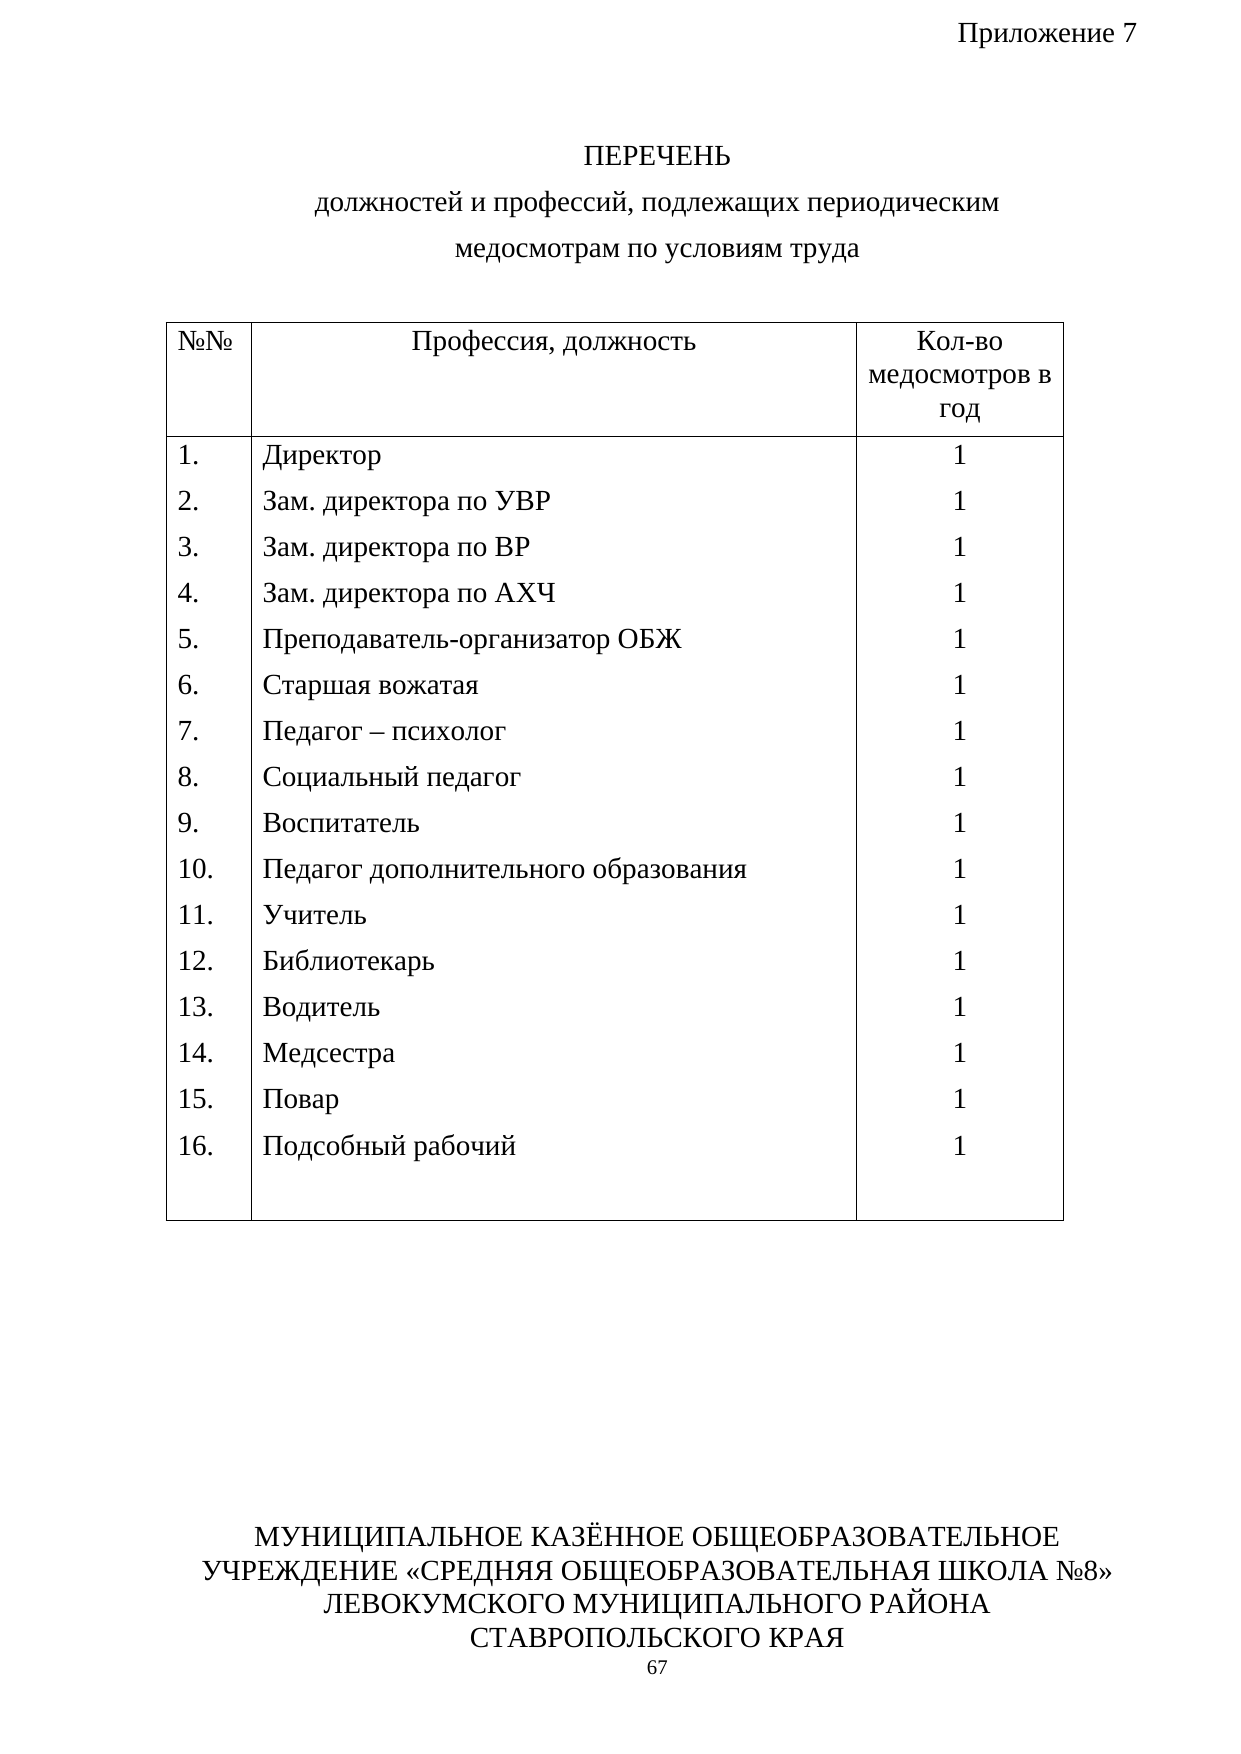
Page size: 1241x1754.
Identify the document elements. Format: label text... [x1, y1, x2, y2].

text МУНИЦИПАЛЬНОЕ КАЗЁННОЕ ОБЩЕОБРАЗОВАТЕЛЬНОЕ УЧРЕЖДЕНИЕ «СРЕДНЯЯ ОБЩЕОБРАЗОВАТЕЛЬНАЯ ШКОЛА №8» ЛЕВОКУМСКОГО МУНИЦИПАЛЬНОГО РАЙОНА [177, 1519, 1137, 1620]
table_header Кол-во медосмотров в год [857, 323, 1063, 436]
table_cell Директор Зам. директора по УВР Зам. директора по ВР Зам. директора по АХЧ Преподаватель-организатор ОБЖ Старшая вожатая Педагог – психолог Социальный педагог Воспитатель Педагог дополнительного образования Учитель Библиотекарь Водитель Медсестра Повар Подсобный рабочий [252, 437, 856, 1220]
text должностей и профессий, подлежащих периодическим [177, 184, 1137, 217]
table_cell 1. 2. 3. 4. 5. 6. 7. 8. 9. 10. 11. 12. 13. 14. 15. 16. [167, 437, 251, 1220]
text ПЕРЕЧЕНЬ [177, 138, 1137, 171]
table_header №№ [167, 323, 251, 436]
text медосмотрам по условиям труда [177, 230, 1137, 263]
text СТАВРОПОЛЬСКОГО КРАЯ [177, 1620, 1137, 1653]
table_cell 1 1 1 1 1 1 1 1 1 1 1 1 1 1 1 1 [857, 437, 1063, 1220]
table_header Профессия, должность [252, 323, 856, 436]
text Приложение 7 [177, 15, 1137, 48]
